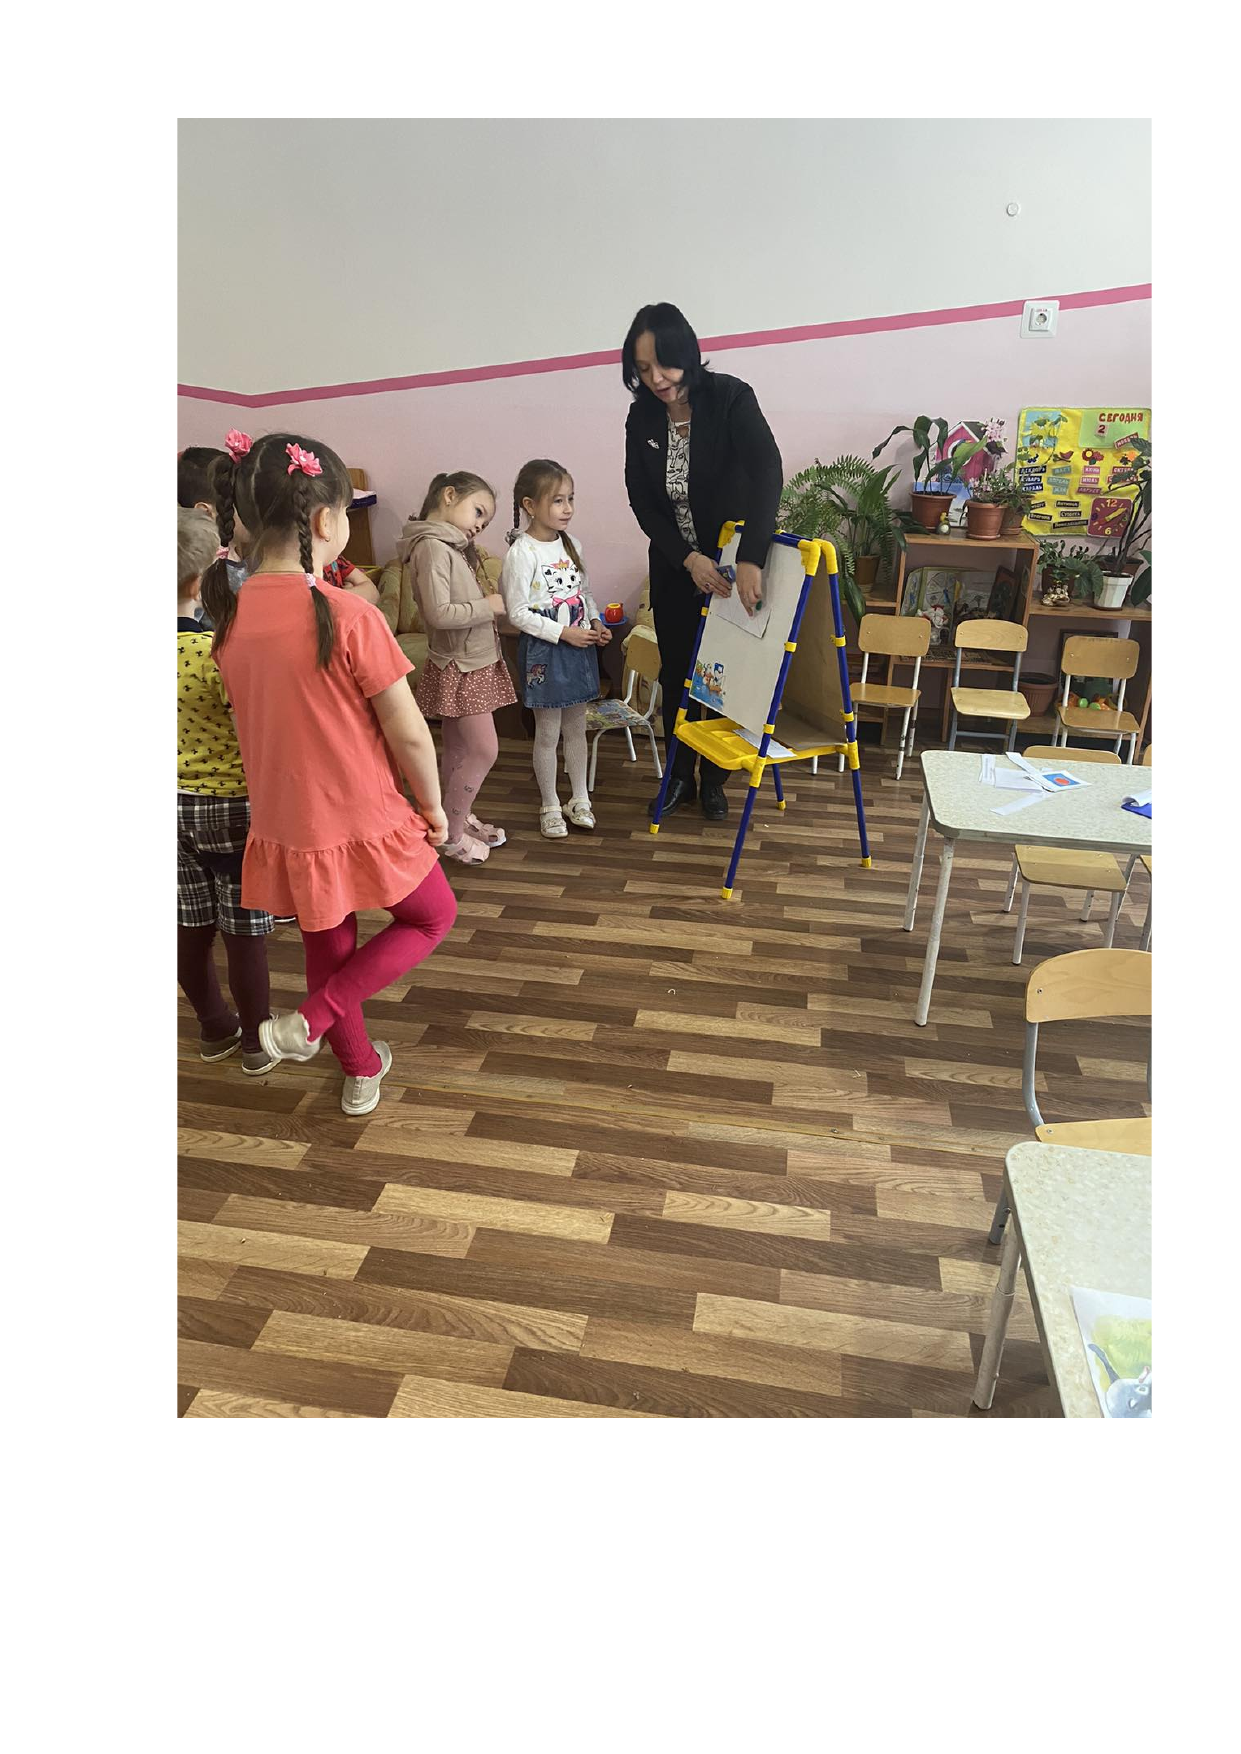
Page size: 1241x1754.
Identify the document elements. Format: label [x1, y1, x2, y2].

picture [177, 118, 1152, 1418]
